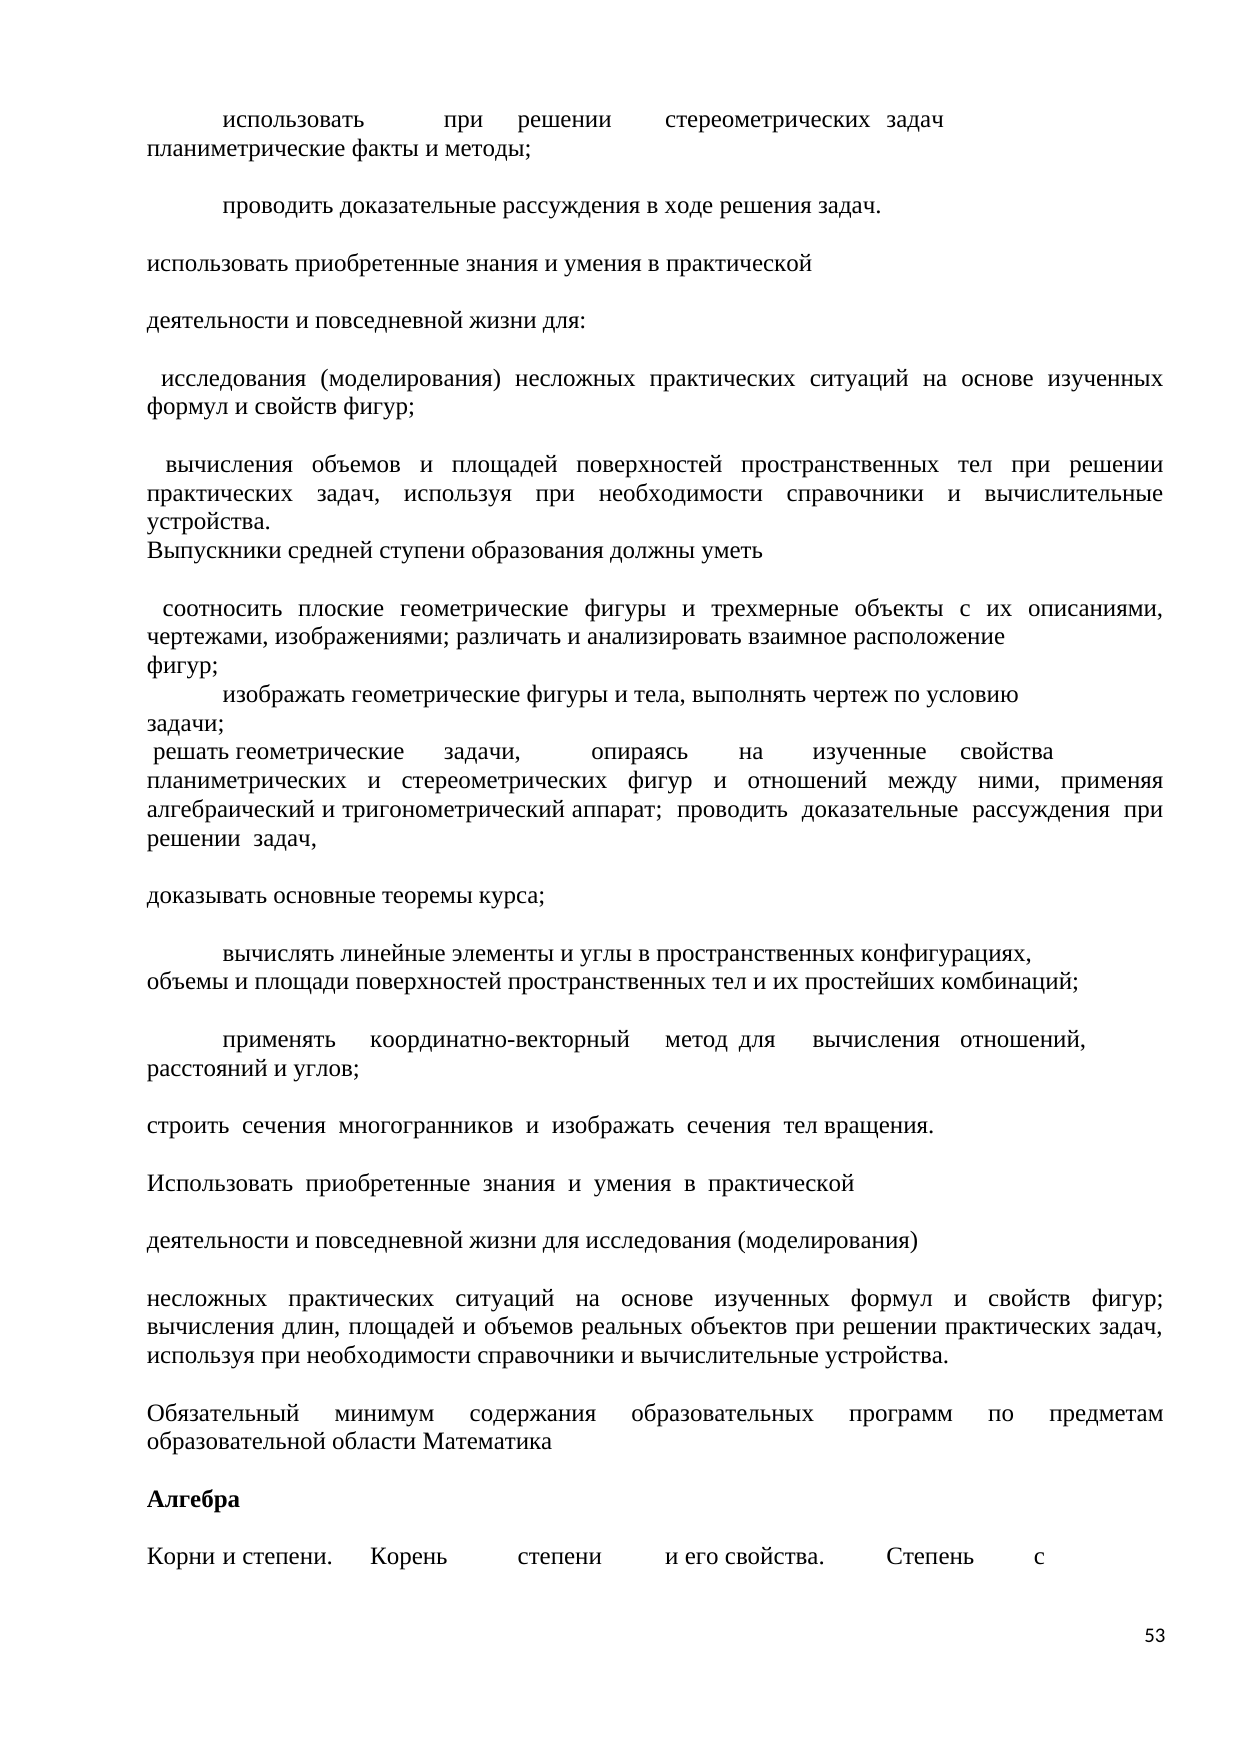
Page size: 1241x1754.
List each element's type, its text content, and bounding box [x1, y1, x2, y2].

text несложных практических ситуаций на основе изученных формул и свойств фигур; вычисления длин, площадей и объемов реальных объектов при решении практических задач, используя при необходимости справочники и вычислительные устройства. [147, 1283, 1164, 1369]
text Использовать приобретенные знания и умения в практической [147, 1168, 1164, 1196]
text вычисления объемов и площадей поверхностей пространственных тел при решении практических задач, используя при необходимости справочники и вычислительные устройства. [147, 449, 1164, 535]
text вычислять линейные элементы и углы в пространственных конфигурациях, [147, 938, 1164, 966]
text Выпускники средней ступени образования должны уметь [147, 535, 1164, 564]
text задачи; [147, 708, 1164, 736]
text деятельности и повседневной жизни для исследования (моделирования) [147, 1225, 1164, 1254]
text решать геометрические задачи, опираясь на изученные свойства [147, 736, 1164, 765]
text планиметрические факты и методы; [147, 133, 1164, 161]
text применять координатно-векторный метод для вычисления отношений, [147, 1024, 1164, 1053]
text Алгебра [147, 1484, 1164, 1513]
text изображать геометрические фигуры и тела, выполнять чертеж по условию [147, 679, 1164, 708]
text исследования (моделирования) несложных практических ситуаций на основе изученных формул и свойств фигур; [147, 363, 1164, 420]
text соотносить плоские геометрические фигуры и трехмерные объекты с их описаниями, чертежами, изображениями; различать и анализировать взаимное расположение [147, 593, 1164, 650]
text проводить доказательные рассуждения в ходе решения задач. [147, 190, 1164, 219]
text фигур; [147, 650, 1164, 679]
text расстояний и углов; [147, 1053, 1164, 1081]
text деятельности и повседневной жизни для: [147, 305, 1164, 334]
text доказывать основные теоремы курса; [147, 880, 1164, 909]
text объемы и площади поверхностей пространственных тел и их простейших комбинаций; [147, 966, 1164, 995]
text использовать при решении стереометрических задач [147, 104, 1164, 133]
text Обязательный минимум содержания образовательных программ по предметам образовательной области Математика [147, 1398, 1164, 1455]
text планиметрических и стереометрических фигур и отношений между ними, применяя алгебраический и тригонометрический аппарат; проводить доказательные рассуждения при решении задач, [147, 765, 1164, 851]
text строить сечения многогранников и изображать сечения тел вращения. [147, 1110, 1164, 1139]
text использовать приобретенные знания и умения в практической [147, 248, 1164, 276]
text Корни и степени. Корень степени и его свойства. Степень с [147, 1541, 1164, 1570]
